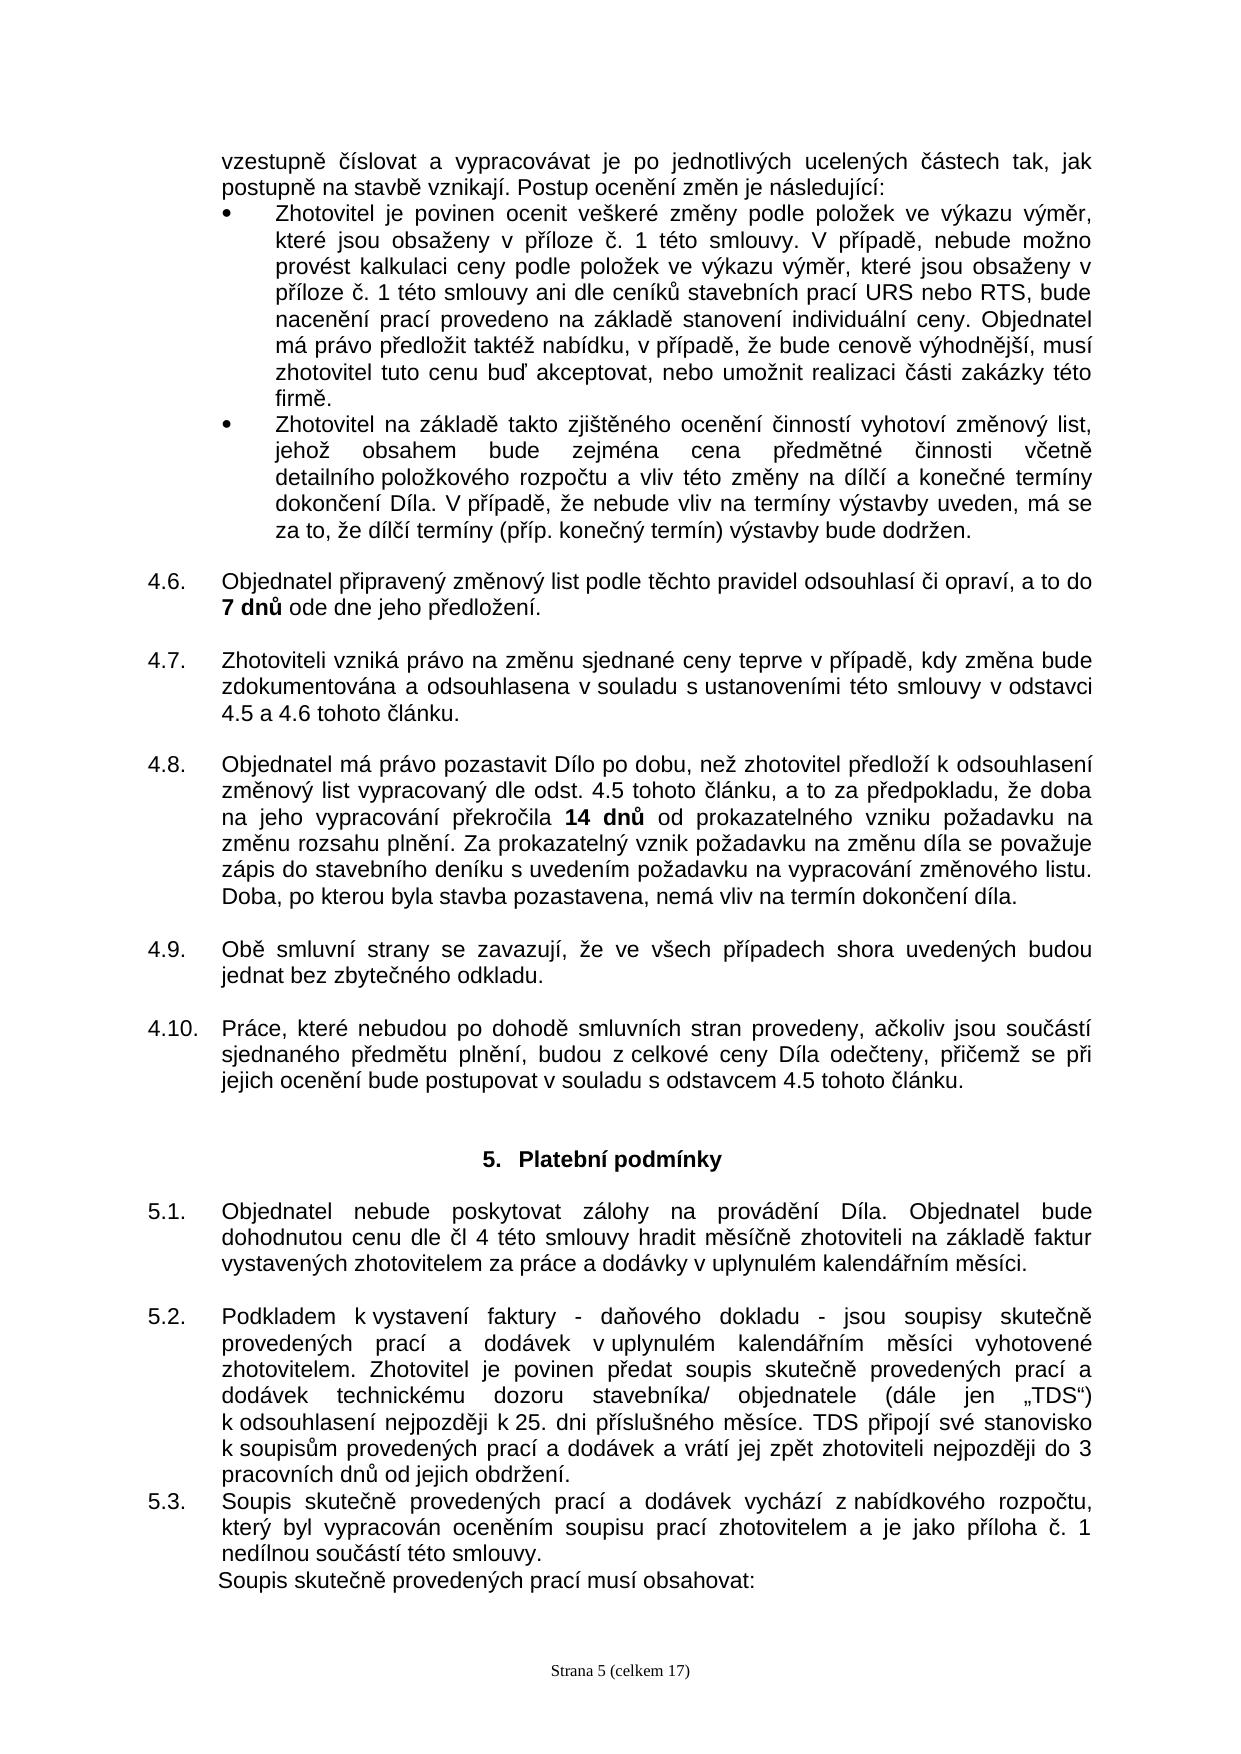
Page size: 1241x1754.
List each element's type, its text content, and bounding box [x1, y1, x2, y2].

text Soupis skutečně provedených prací musí obsahovat: [148, 1567, 1093, 1593]
list Objednatel má právo pozastavit Dílo po dobu, než zhotovitel předloží k odsouhlasení změnový list vypracovaný dle odst. 4.5 tohoto článku, a to za předpokladu, že doba na jeho vypracování překročila 14 dnů od prokazatelného vzniku požadavku na změnu rozsahu plnění. Za prokazatelný vznik požadavku na změnu díla se považuje zápis do stavebního deníku s uvedením požadavku na vypracování změnového listu. Doba, po kterou byla stavba pozastavena, nemá vliv na termín dokončení díla. [148, 751, 1093, 909]
list Platební podmínky [112, 1146, 1093, 1173]
list Obě smluvní strany se zavazují, že ve všech případech shora uvedených budou jednat bez zbytečného odkladu. [148, 936, 1093, 988]
list Zhotovitel na základě takto zjištěného ocenění činností vyhotoví změnový list, jehož obsahem bude zejména cena předmětné činnosti včetně detailního položkového rozpočtu a vliv této změny na dílčí a konečné termíny dokončení Díla. V případě, že nebude vliv na termíny výstavby uveden, má se za to, že dílčí termíny (příp. konečný termín) výstavby bude dodržen. [223, 411, 1093, 543]
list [148, 148, 1093, 200]
list Práce, které nebudou po dohodě smluvních stran provedeny, ačkoliv jsou součástí sjednaného předmětu plnění, budou z celkové ceny Díla odečteny, přičemž se při jejich ocenění bude postupovat v souladu s odstavcem 4.5 tohoto článku. [148, 1014, 1093, 1094]
list Zhotoviteli vzniká právo na změnu sjednané ceny teprve v případě, kdy změna bude zdokumentována a odsouhlasena v souladu s ustanoveními této smlouvy v odstavci 4.5 a 4.6 tohoto článku. [148, 647, 1093, 726]
list Objednatel nebude poskytovat zálohy na provádění Díla. Objednatel bude dohodnutou cenu dle čl 4 této smlouvy hradit měsíčně zhotoviteli na základě faktur vystavených zhotovitelem za práce a dodávky v uplynulém kalendářním měsíci. [148, 1198, 1093, 1277]
list Soupis skutečně provedených prací a dodávek vychází z nabídkového rozpočtu, který byl vypracován oceněním soupisu prací zhotovitelem a je jako příloha č. 1 nedílnou součástí této smlouvy. [148, 1488, 1093, 1567]
list Zhotovitel je povinen ocenit veškeré změny podle položek ve výkazu výměr, které jsou obsaženy v příloze č. 1 této smlouvy. V případě, nebude možno provést kalkulaci ceny podle položek ve výkazu výměr, které jsou obsaženy v příloze č. 1 této smlouvy ani dle ceníků stavebních prací URS nebo RTS, bude nacenění prací provedeno na základě stanovení individuální ceny. Objednatel má právo předložit taktéž nabídku, v případě, že bude cenově výhodnější, musí zhotovitel tuto cenu buď akceptovat, nebo umožnit realizaci části zakázky této firmě. [223, 200, 1093, 411]
list Podkladem k vystavení faktury - daňového dokladu - jsou soupisy skutečně provedených prací a dodávek v uplynulém kalendářním měsíci vyhotovené zhotovitelem. Zhotovitel je povinen předat soupis skutečně provedených prací a dodávek technickému dozoru stavebníka/ objednatele (dále jen „TDS“) k odsouhlasení nejpozději k 25. dni příslušného měsíce. TDS připojí své stanovisko k soupisům provedených prací a dodávek a vrátí jej zpět zhotoviteli nejpozději do 3 pracovních dnů od jejich obdržení. [148, 1303, 1093, 1488]
list Objednatel připravený změnový list podle těchto pravidel odsouhlasí či opraví, a to do 7 dnů ode dne jeho předložení. [148, 568, 1093, 621]
